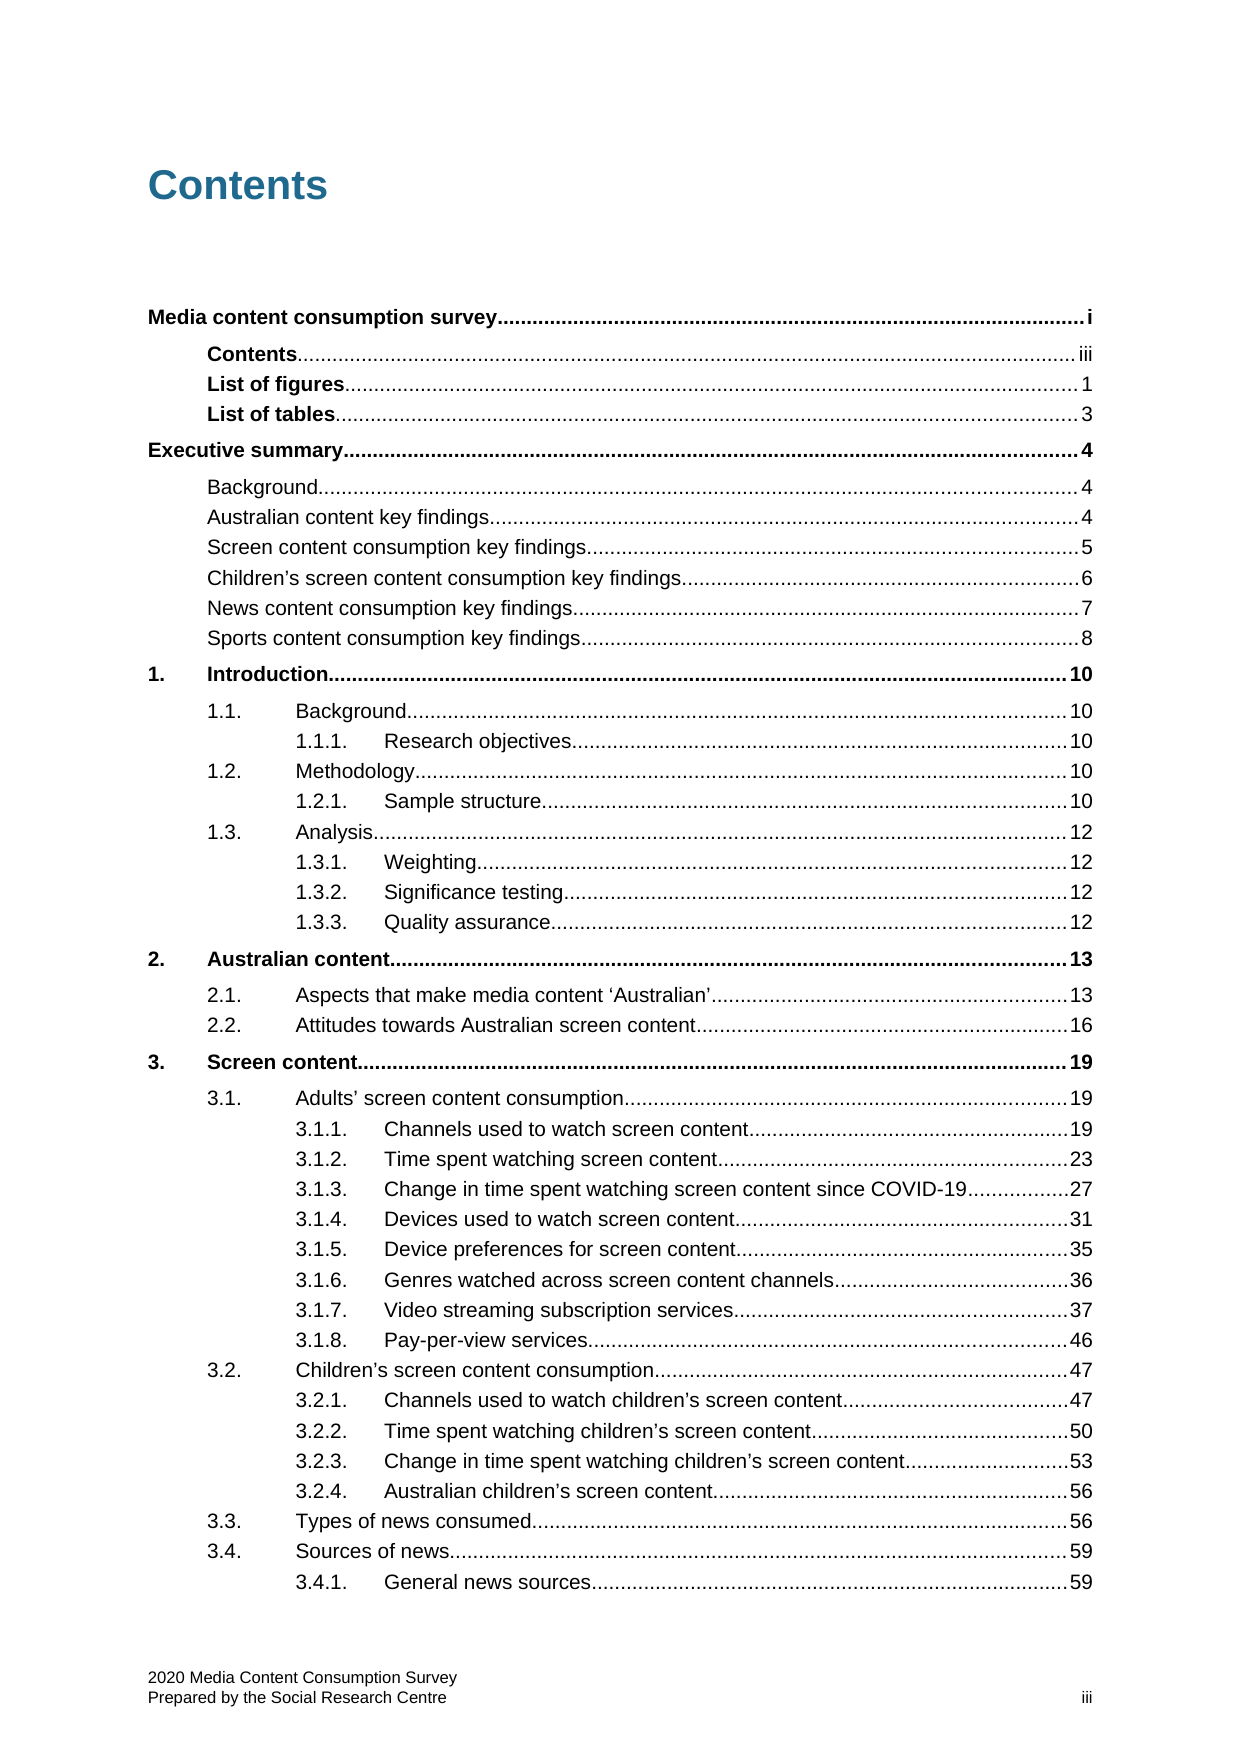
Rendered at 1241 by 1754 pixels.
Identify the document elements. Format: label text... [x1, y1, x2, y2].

text News content consumption key findings 7 [207, 596, 1092, 619]
text 3. Screen content 19 [148, 1050, 1092, 1074]
text 2.1. Aspects that make media content ‘Australian’ 13 [207, 983, 1092, 1007]
text 1.3.3. Quality assurance 12 [295, 910, 1093, 934]
text 1.1.1. Research objectives 10 [295, 729, 1093, 753]
text Executive summary 4 [148, 438, 1092, 462]
text 3.1.6. Genres watched across screen content channels 36 [295, 1267, 1093, 1291]
text Media content consumption survey i [148, 305, 1092, 329]
text 2.2. Attitudes towards Australian screen content 16 [207, 1013, 1092, 1037]
text 3.1.1. Channels used to watch screen content 19 [295, 1116, 1093, 1140]
text 3.2.1. Channels used to watch children’s screen content 47 [295, 1388, 1093, 1412]
text Background 4 [207, 475, 1092, 499]
text 3.2.4. Australian children’s screen content 56 [295, 1479, 1093, 1503]
text 3.1. Adults’ screen content consumption 19 [207, 1086, 1092, 1110]
text 3.1.8. Pay-per-view services 46 [295, 1328, 1093, 1352]
text 3.4. Sources of news 59 [207, 1539, 1092, 1563]
text Sports content consumption key findings 8 [207, 626, 1092, 650]
text 3.2.3. Change in time spent watching children’s screen content 53 [295, 1449, 1093, 1473]
text 3.1.7. Video streaming subscription services 37 [295, 1298, 1093, 1322]
text 3.1.3. Change in time spent watching screen content since COVID-19 27 [295, 1177, 1093, 1201]
text 1.2.1. Sample structure 10 [295, 789, 1093, 813]
text 1.1. Background 10 [207, 699, 1092, 723]
text Children’s screen content consumption key findings 6 [207, 565, 1092, 589]
text 3.4.1. General news sources 59 [295, 1569, 1093, 1593]
text 3.1.2. Time spent watching screen content 23 [295, 1147, 1093, 1171]
text 1. Introduction 10 [148, 662, 1092, 686]
text List of figures 1 [207, 372, 1092, 396]
text 1.3. Analysis 12 [207, 819, 1092, 843]
text 1.3.1. Weighting 12 [295, 850, 1093, 874]
text 1.3.2. Significance testing 12 [295, 880, 1093, 904]
text 3.2.2. Time spent watching children’s screen content 50 [295, 1418, 1093, 1442]
text Contents iii [207, 341, 1092, 365]
text Screen content consumption key findings 5 [207, 535, 1092, 559]
text Contents [148, 160, 1092, 208]
text 1.2. Methodology 10 [207, 759, 1092, 783]
text 3.1.4. Devices used to watch screen content 31 [295, 1207, 1093, 1231]
text 3.2. Children’s screen content consumption 47 [207, 1358, 1092, 1382]
text Australian content key findings 4 [207, 505, 1092, 529]
text 3.1.5. Device preferences for screen content 35 [295, 1237, 1093, 1261]
text 3.3. Types of news consumed 56 [207, 1509, 1092, 1533]
text List of tables 3 [207, 402, 1092, 426]
text 2. Australian content 13 [148, 947, 1092, 971]
